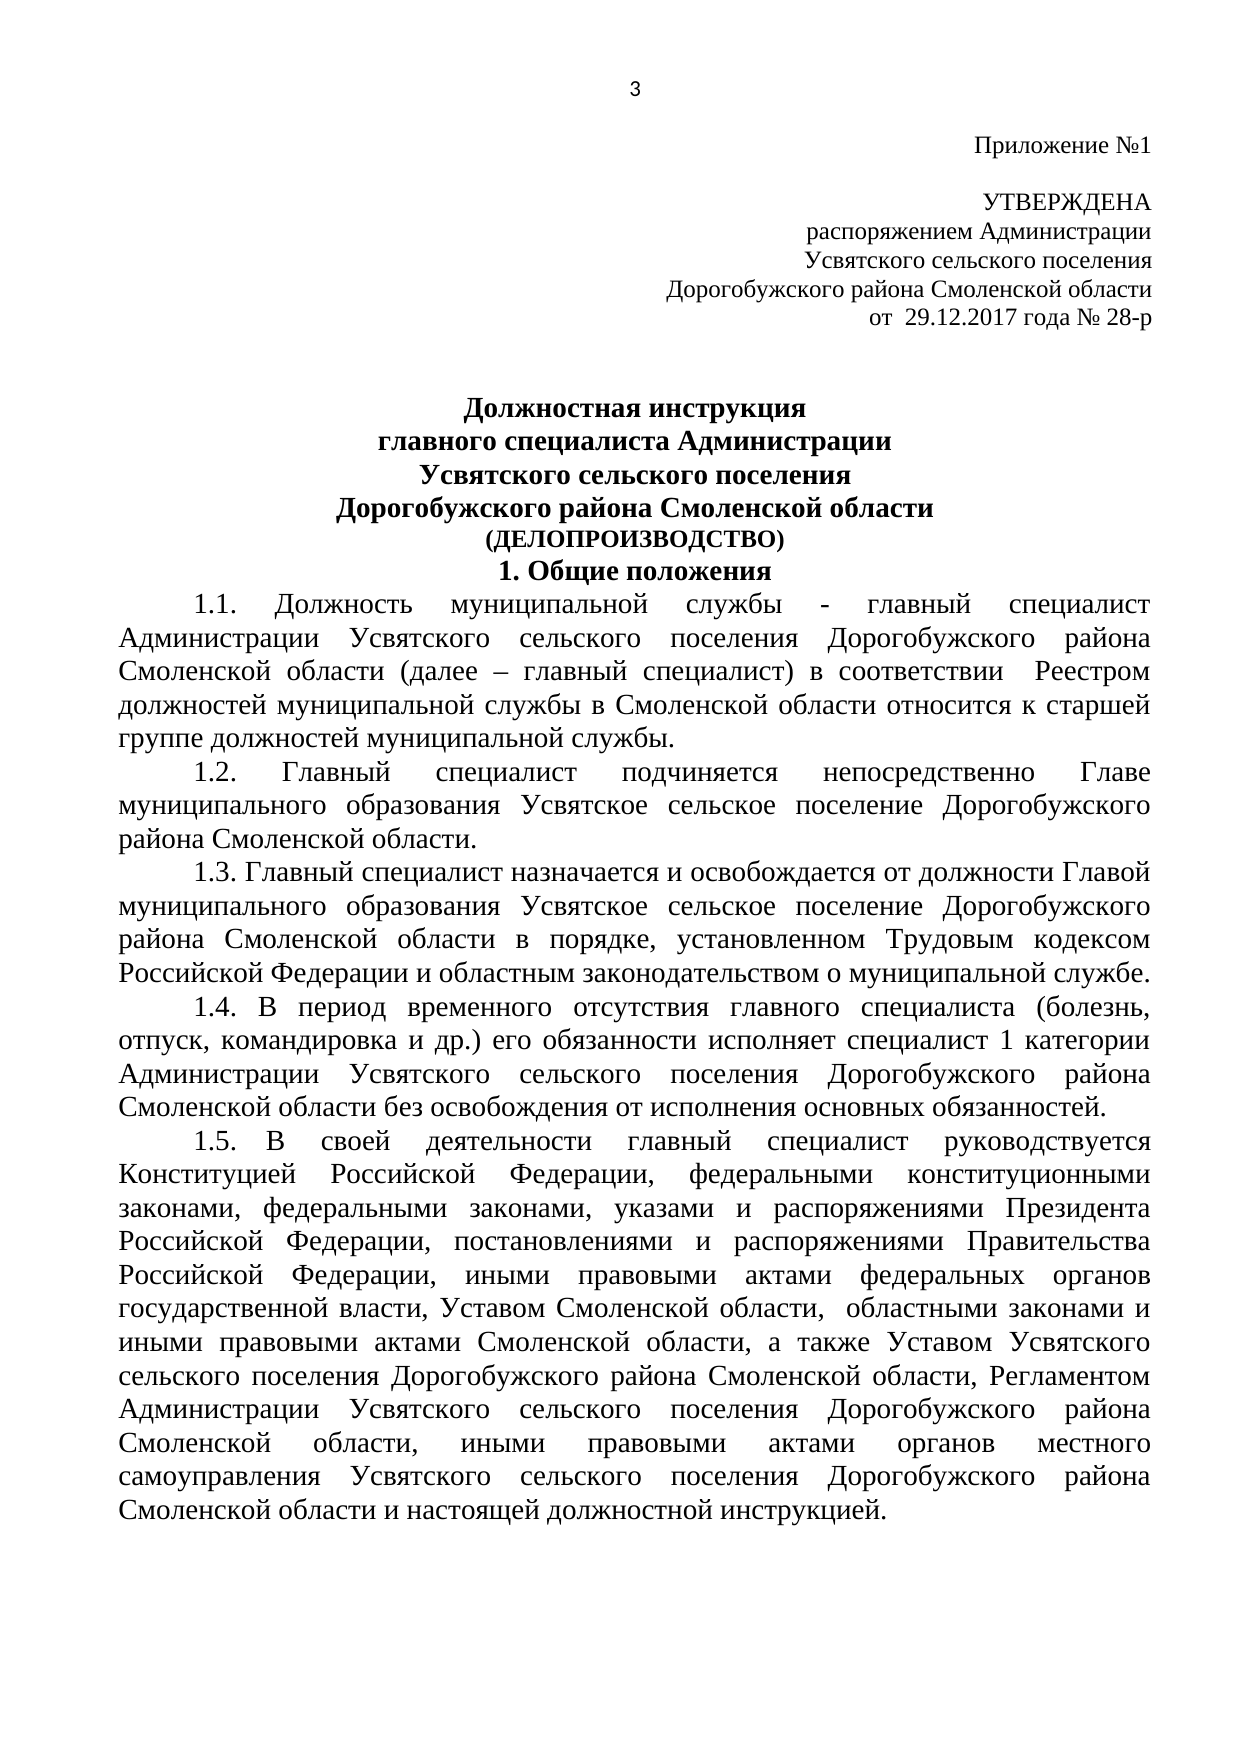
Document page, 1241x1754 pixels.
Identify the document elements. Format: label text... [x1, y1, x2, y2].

text (ДЕЛОПРОИЗВОДСТВО) [118, 524, 1152, 553]
text 1.2. Главный специалист подчиняется непосредственно Главе муниципального образования Усвятское сельское поселение Дорогобужского района Смоленской области. [118, 754, 1152, 854]
text распоряжением Администрации [118, 216, 1152, 245]
text главного специалиста Администрации [118, 423, 1152, 457]
text УТВЕРЖДЕНА [118, 187, 1152, 216]
text 1.4. В период временного отсутствия главного специалиста (болезнь, отпуск, командировка и др.) его обязанности исполняет специалист 1 категории Администрации Усвятского сельского поселения Дорогобужского района Смоленской области без освобождения от исполнения основных обязанностей. [118, 989, 1152, 1123]
text Усвятского сельского поселения [568, 245, 1152, 274]
text 1.3. Главный специалист назначается и освобождается от должности Главой муниципального образования Усвятское сельское поселение Дорогобужского района Смоленской области в порядке, установленном Трудовым кодексом Российской Федерации и областным законодательством о муниципальной службе. [118, 854, 1152, 989]
text Усвятского сельского поселения [118, 457, 1152, 490]
text Приложение №1 [118, 130, 1152, 159]
text 1.1. Должность муниципальной службы - главный специалист Администрации Усвятского сельского поселения Дорогобужского района Смоленской области (далее – главный специалист) в соответствии Реестром должностей муниципальной службы в Смоленской области относится к старшей группе должностей муниципальной службы. [118, 586, 1152, 754]
text Дорогобужского района Смоленской области [568, 274, 1152, 302]
text от 29.12.2017 года № 28-р [568, 302, 1152, 331]
text Дорогобужского района Смоленской области [118, 490, 1152, 524]
text Должностная инструкция [118, 390, 1152, 423]
text 1.5. В своей деятельности главный специалист руководствуется Конституцией Российской Федерации, федеральными конституционными законами, федеральными законами, указами и распоряжениями Президента Российской Федерации, постановлениями и распоряжениями Правительства Российской Федерации, иными правовыми актами федеральных органов государственной власти, Уставом Смоленской области, областными законами и иными правовыми актами Смоленской области, а также Уставом Усвятского сельского поселения Дорогобужского района Смоленской области, Регламентом Администрации Усвятского сельского поселения Дорогобужского района Смоленской области, иными правовыми актами органов местного самоуправления Усвятского сельского поселения Дорогобужского района Смоленской области и настоящей должностной инструкцией. [118, 1123, 1152, 1525]
text 1. Общие положения [118, 553, 1152, 586]
